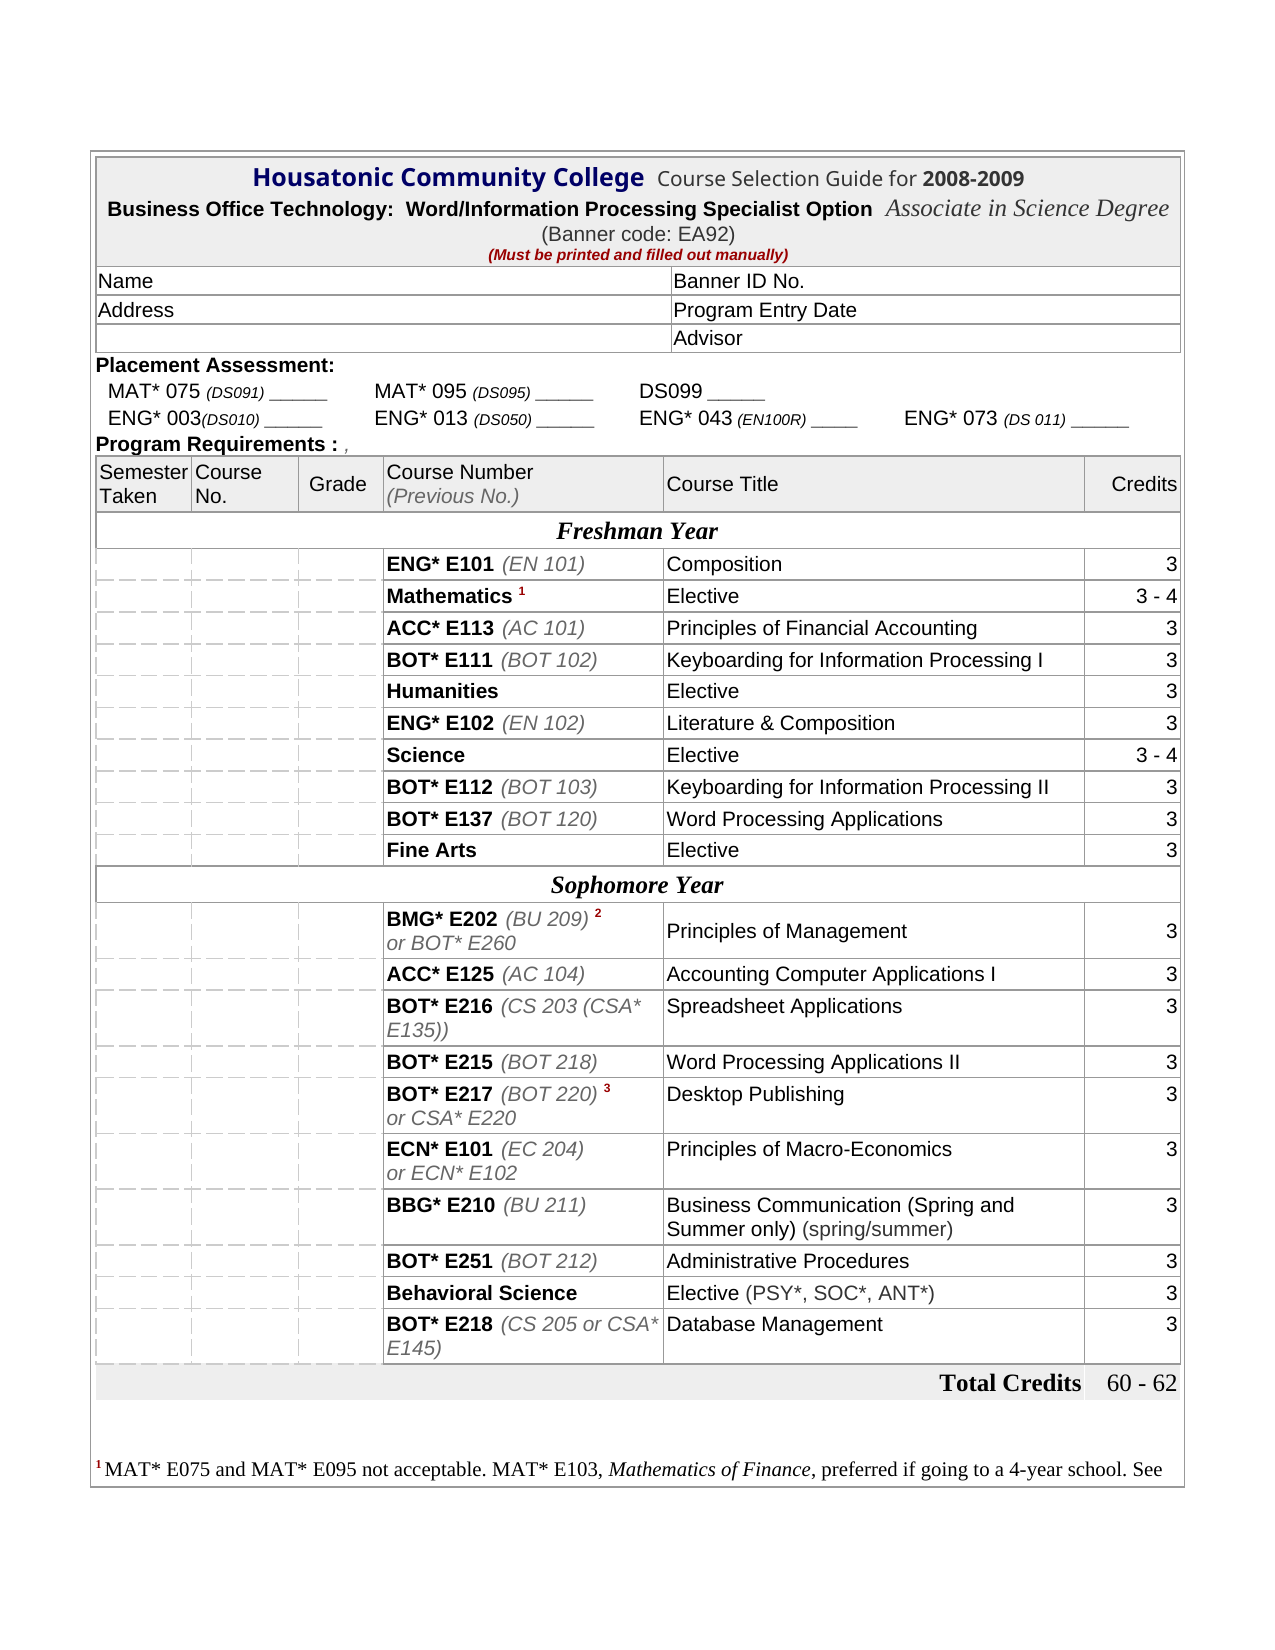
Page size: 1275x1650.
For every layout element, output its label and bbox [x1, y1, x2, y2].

table_header [91, 152, 1184, 1486]
